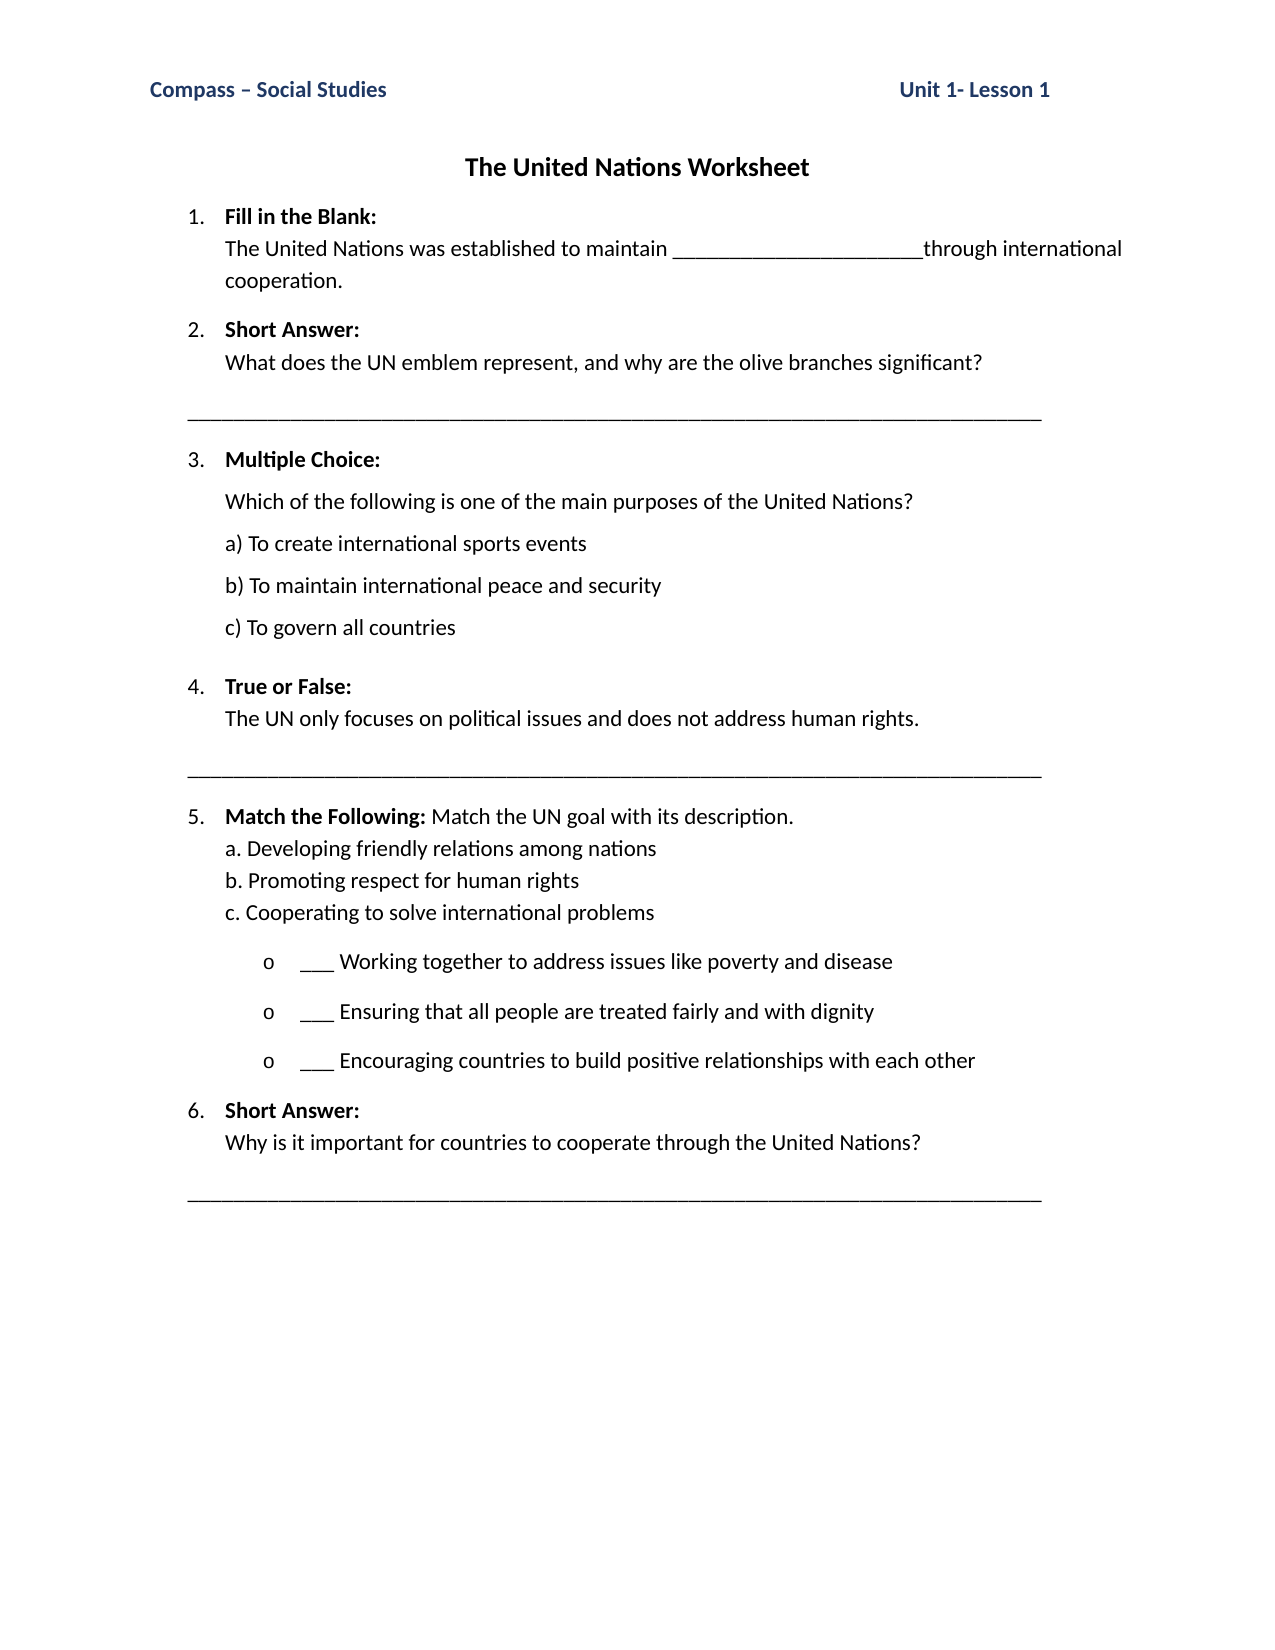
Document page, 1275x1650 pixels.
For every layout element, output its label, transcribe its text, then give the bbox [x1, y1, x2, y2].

text ___________________________________________________________________________ [187, 397, 1125, 424]
list ___ Working together to address issues like poverty and disease [262, 947, 1125, 976]
list Short Answer: Why is it important for countries to cooperate through the United Nations? [187, 1096, 1125, 1156]
list Match the Following: Match the UN goal with its description. a. Developing friendly relations among nations b. Promoting respect for human rights c. Cooperating to solve international problems [187, 802, 1125, 926]
text ___________________________________________________________________________ [187, 753, 1125, 781]
text ___________________________________________________________________________ [187, 1177, 1125, 1205]
list Short Answer: What does the UN emblem represent, and why are the olive branches significant? [187, 316, 1125, 376]
list Multiple Choice: Which of the following is one of the main purposes of the United Nations? a) To create international sports events b) To maintain international peace and security c) To govern all countries [187, 445, 1125, 641]
list True or False: The UN only focuses on political issues and does not address human rights. [187, 672, 1125, 732]
list ___ Ensuring that all people are treated fairly and with dignity [262, 997, 1125, 1025]
list ___ Encouraging countries to build positive relationships with each other [262, 1046, 1125, 1075]
text The United Nations Worksheet [150, 150, 1125, 183]
list Fill in the Blank: The United Nations was established to maintain ______________________through international cooperation. [187, 202, 1125, 295]
